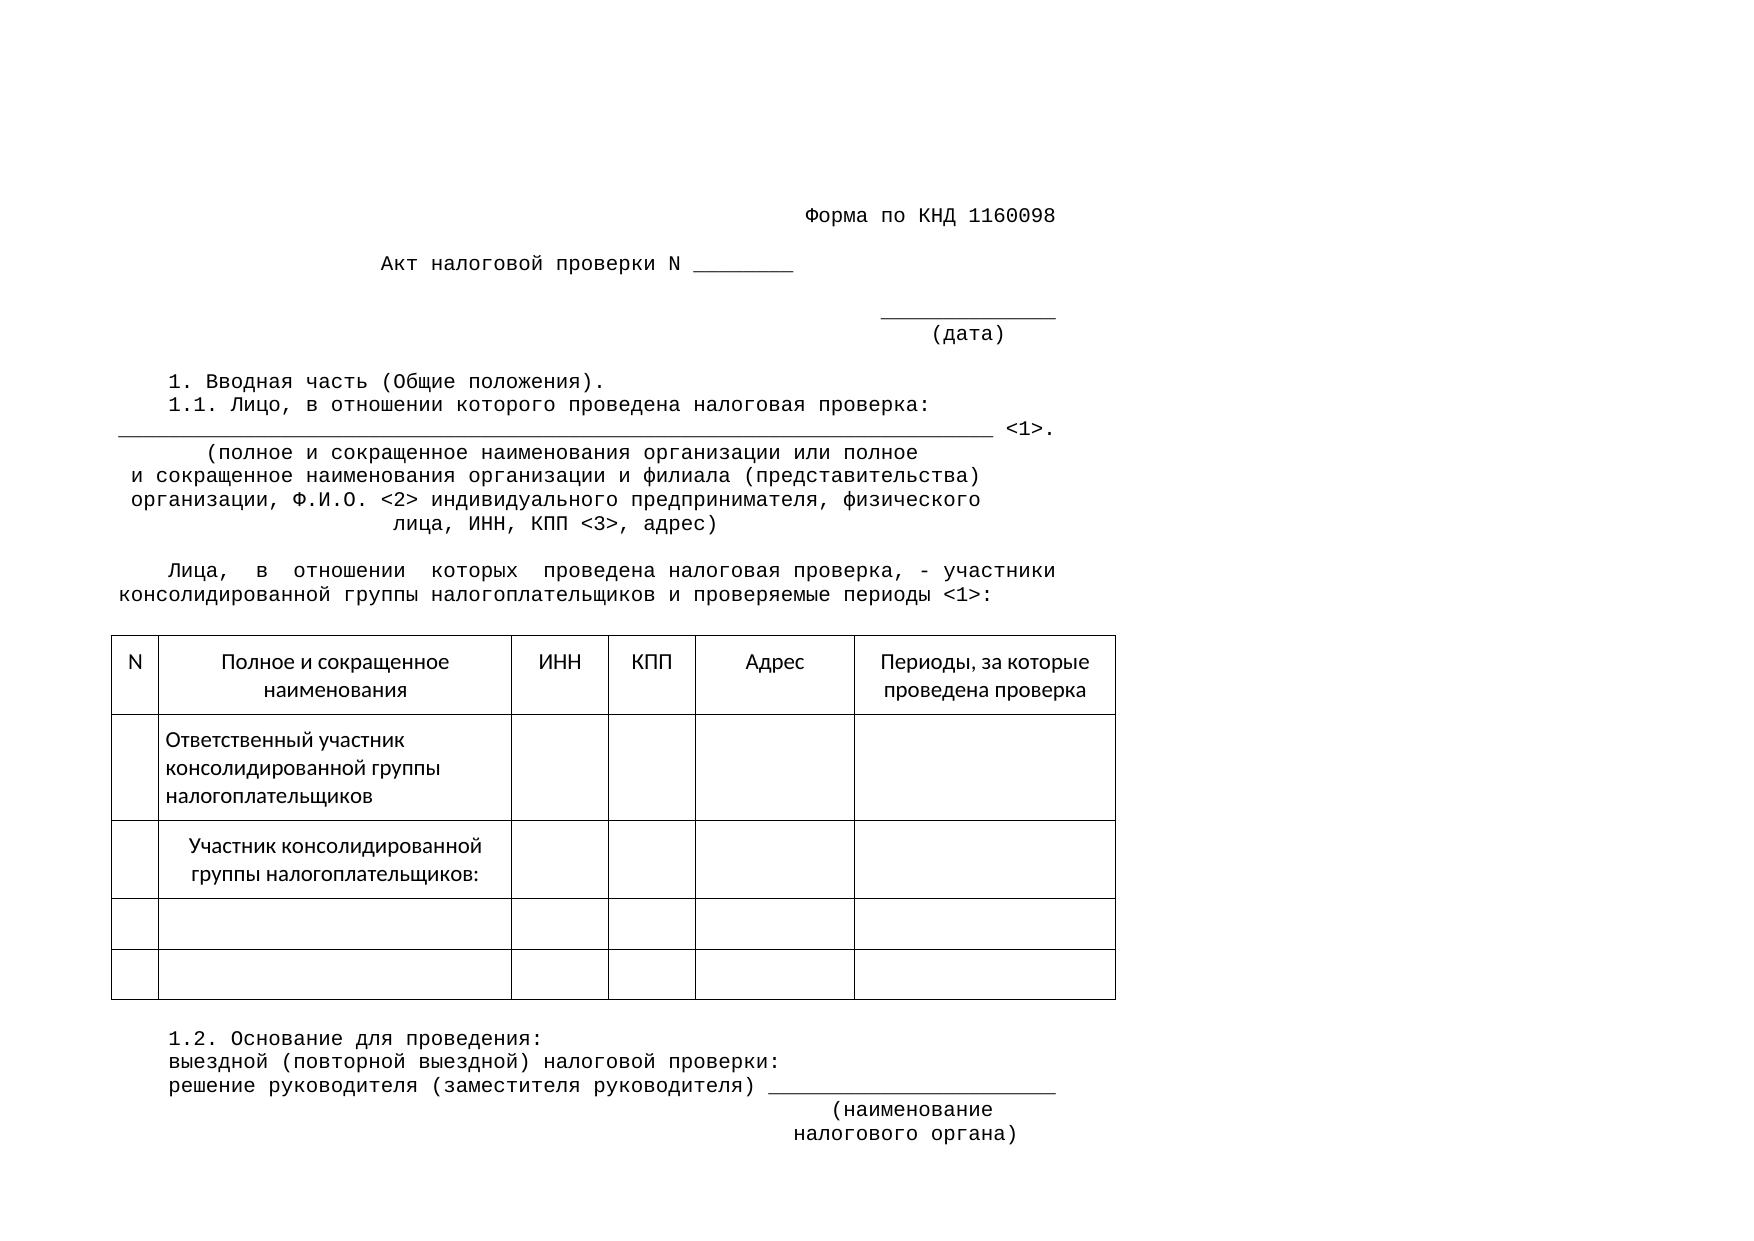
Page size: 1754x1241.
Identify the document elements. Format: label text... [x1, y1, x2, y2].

text Акт налоговой проверки N ________ [118, 252, 1636, 276]
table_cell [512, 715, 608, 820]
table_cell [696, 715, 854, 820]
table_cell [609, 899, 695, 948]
text решение руководителя (заместителя руководителя) _______________________ [118, 1075, 1636, 1099]
text (полное и сокращенное наименования организации или полное [118, 442, 1636, 465]
text 1. Вводная часть (Общие положения). [118, 371, 1636, 394]
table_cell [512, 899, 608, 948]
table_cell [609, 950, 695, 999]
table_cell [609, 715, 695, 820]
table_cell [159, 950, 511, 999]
text налогового органа) [118, 1122, 1636, 1146]
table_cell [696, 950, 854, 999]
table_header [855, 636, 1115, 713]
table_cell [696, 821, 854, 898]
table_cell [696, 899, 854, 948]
text ______________ [118, 300, 1636, 323]
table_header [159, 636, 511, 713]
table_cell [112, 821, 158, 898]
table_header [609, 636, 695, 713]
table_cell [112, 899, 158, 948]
text Форма по КНД 1160098 [118, 205, 1636, 229]
text и сокращенное наименования организации и филиала (представительства) [118, 465, 1636, 489]
text лица, ИНН, КПП <3>, адрес) [118, 513, 1636, 536]
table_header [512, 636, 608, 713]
text 1.2. Основание для проведения: [118, 1028, 1636, 1052]
text консолидированной группы налогоплательщиков и проверяемые периоды <1>: [118, 583, 1636, 607]
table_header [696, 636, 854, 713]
text ______________________________________________________________________ <1>. [118, 418, 1636, 442]
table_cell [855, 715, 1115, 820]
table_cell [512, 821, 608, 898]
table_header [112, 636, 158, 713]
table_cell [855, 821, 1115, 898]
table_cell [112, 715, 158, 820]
text Лица, в отношении которых проведена налоговая проверка, - участники [118, 560, 1636, 583]
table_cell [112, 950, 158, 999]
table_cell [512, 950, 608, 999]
text выездной (повторной выездной) налоговой проверки: [118, 1052, 1636, 1075]
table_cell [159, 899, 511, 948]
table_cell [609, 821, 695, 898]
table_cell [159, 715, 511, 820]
text организации, Ф.И.О. <2> индивидуального предпринимателя, физического [118, 489, 1636, 513]
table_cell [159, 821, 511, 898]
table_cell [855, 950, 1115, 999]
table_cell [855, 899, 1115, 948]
text (наименование [118, 1099, 1636, 1122]
text 1.1. Лицо, в отношении которого проведена налоговая проверка: [118, 394, 1636, 418]
text (дата) [118, 323, 1636, 347]
